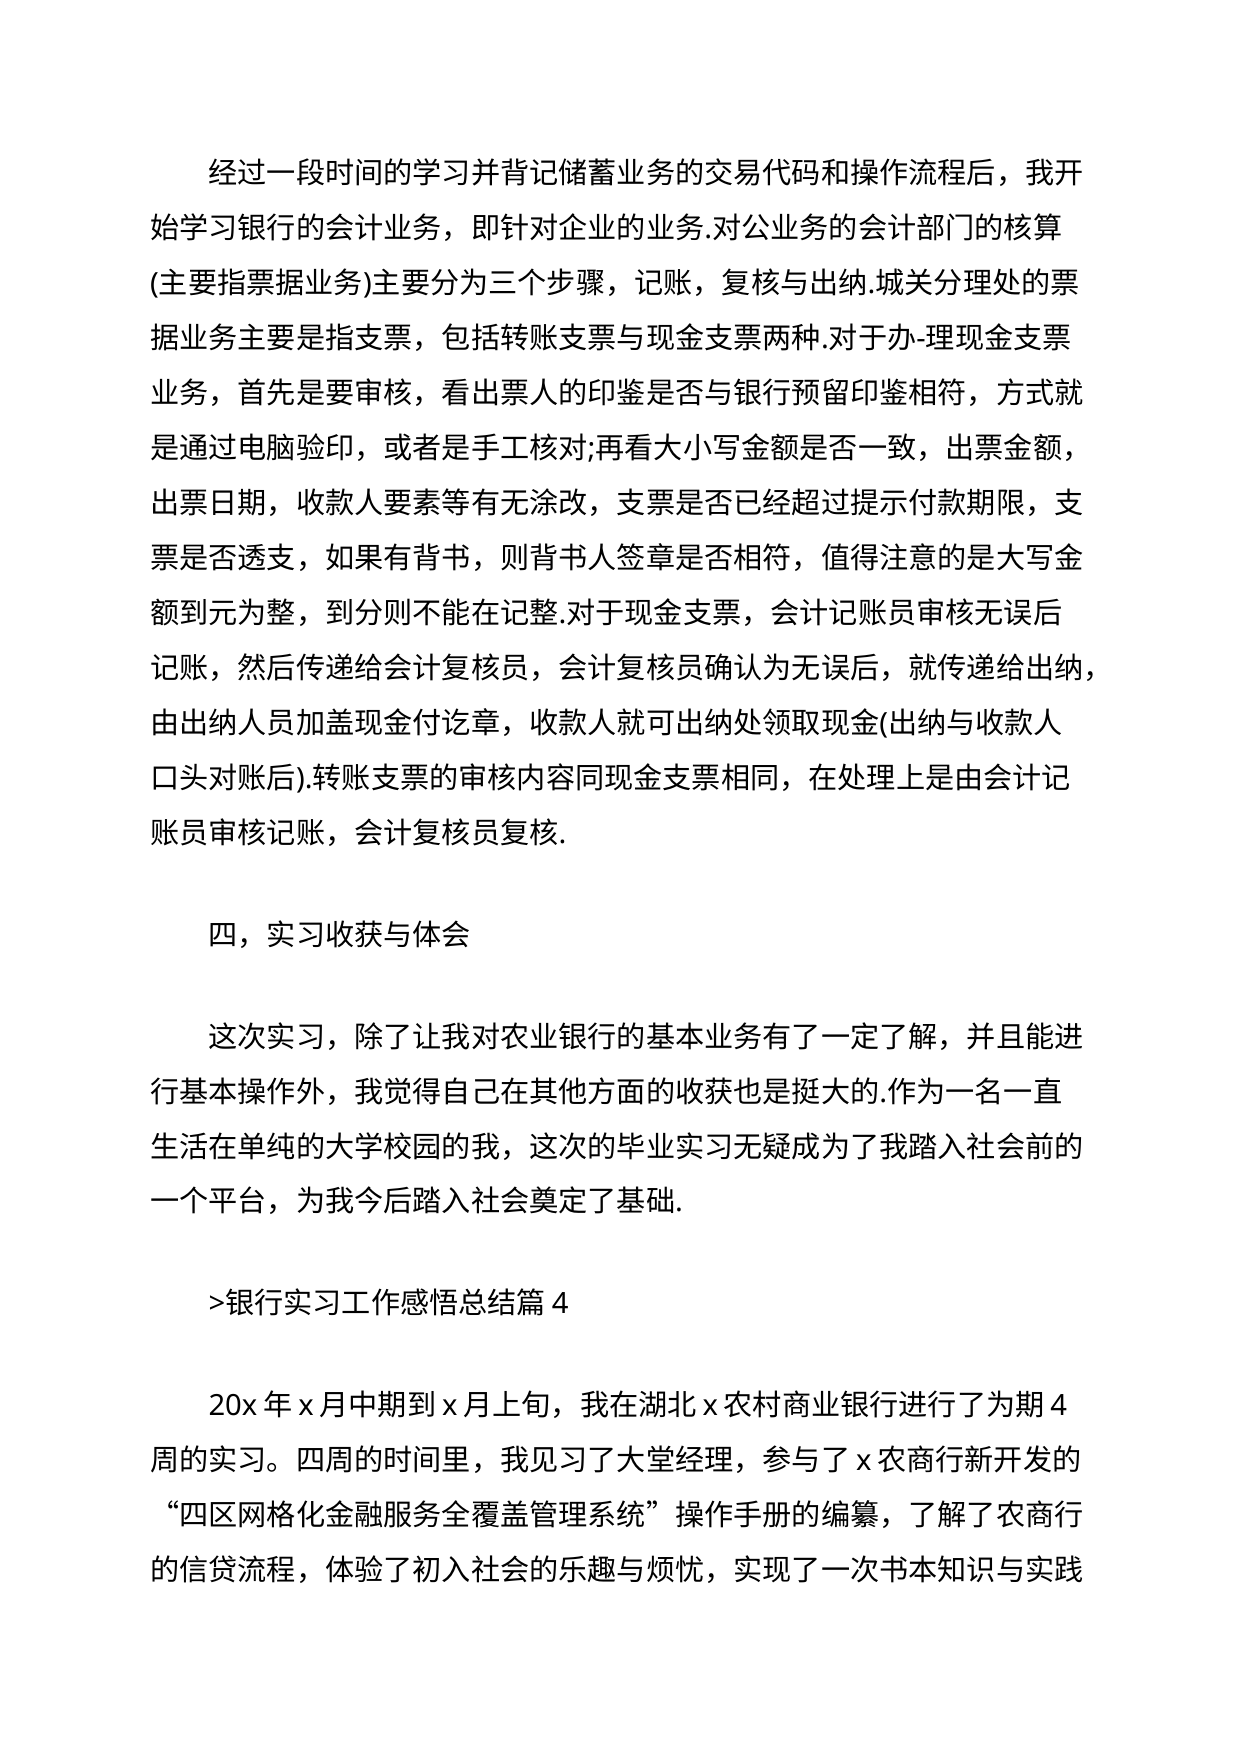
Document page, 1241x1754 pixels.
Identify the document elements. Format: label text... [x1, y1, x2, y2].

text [150, 1382, 1090, 1589]
text 四，实习收获与体会 [150, 911, 1090, 954]
text >银行实习工作感悟总结篇4 [150, 1280, 1090, 1322]
text 这次实习，除了让我对农业银行的基本业务有了一定了解，并且能进行基本操作外，我觉得自己在其他方面的收获也是挺大的.作为一名一直生活在单纯的大学校园的我，这次的毕业实习无疑成为了我踏入社会前的一个平台，为我今后踏入社会奠定了基础. [150, 1013, 1090, 1220]
text 经过一段时间的学习并背记储蓄业务的交易代码和操作流程后，我开始学习银行的会计业务，即针对企业的业务.对公业务的会计部门的核算(主要指票据业务)主要分为三个步骤，记账，复核与出纳.城关分理处的票据业务主要是指支票，包括转账支票与现金支票两种.对于办-理现金支票业务，首先是要审核，看出票人的印鉴是否与银行预留印鉴相符，方式就是通过电脑验印，或者是手工核对;再看大小写金额是否一致，出票金额，出票日期，收款人要素等有无涂改，支票是否已经超过提示付款期限，支票是否透支，如果有背书，则背书人签章是否相符，值得注意的是大写金额到元为整，到分则不能在记整.对于现金支票，会计记账员审核无误后记账，然后传递给会计复核员，会计复核员确认为无误后，就传递给出纳，由出纳人员加盖现金付讫章，收款人就可出纳处领取现金(出纳与收款人口头对账后).转账支票的审核内容同现金支票相同，在处理上是由会计记账员审核记账，会计复核员复核. [150, 150, 1090, 852]
